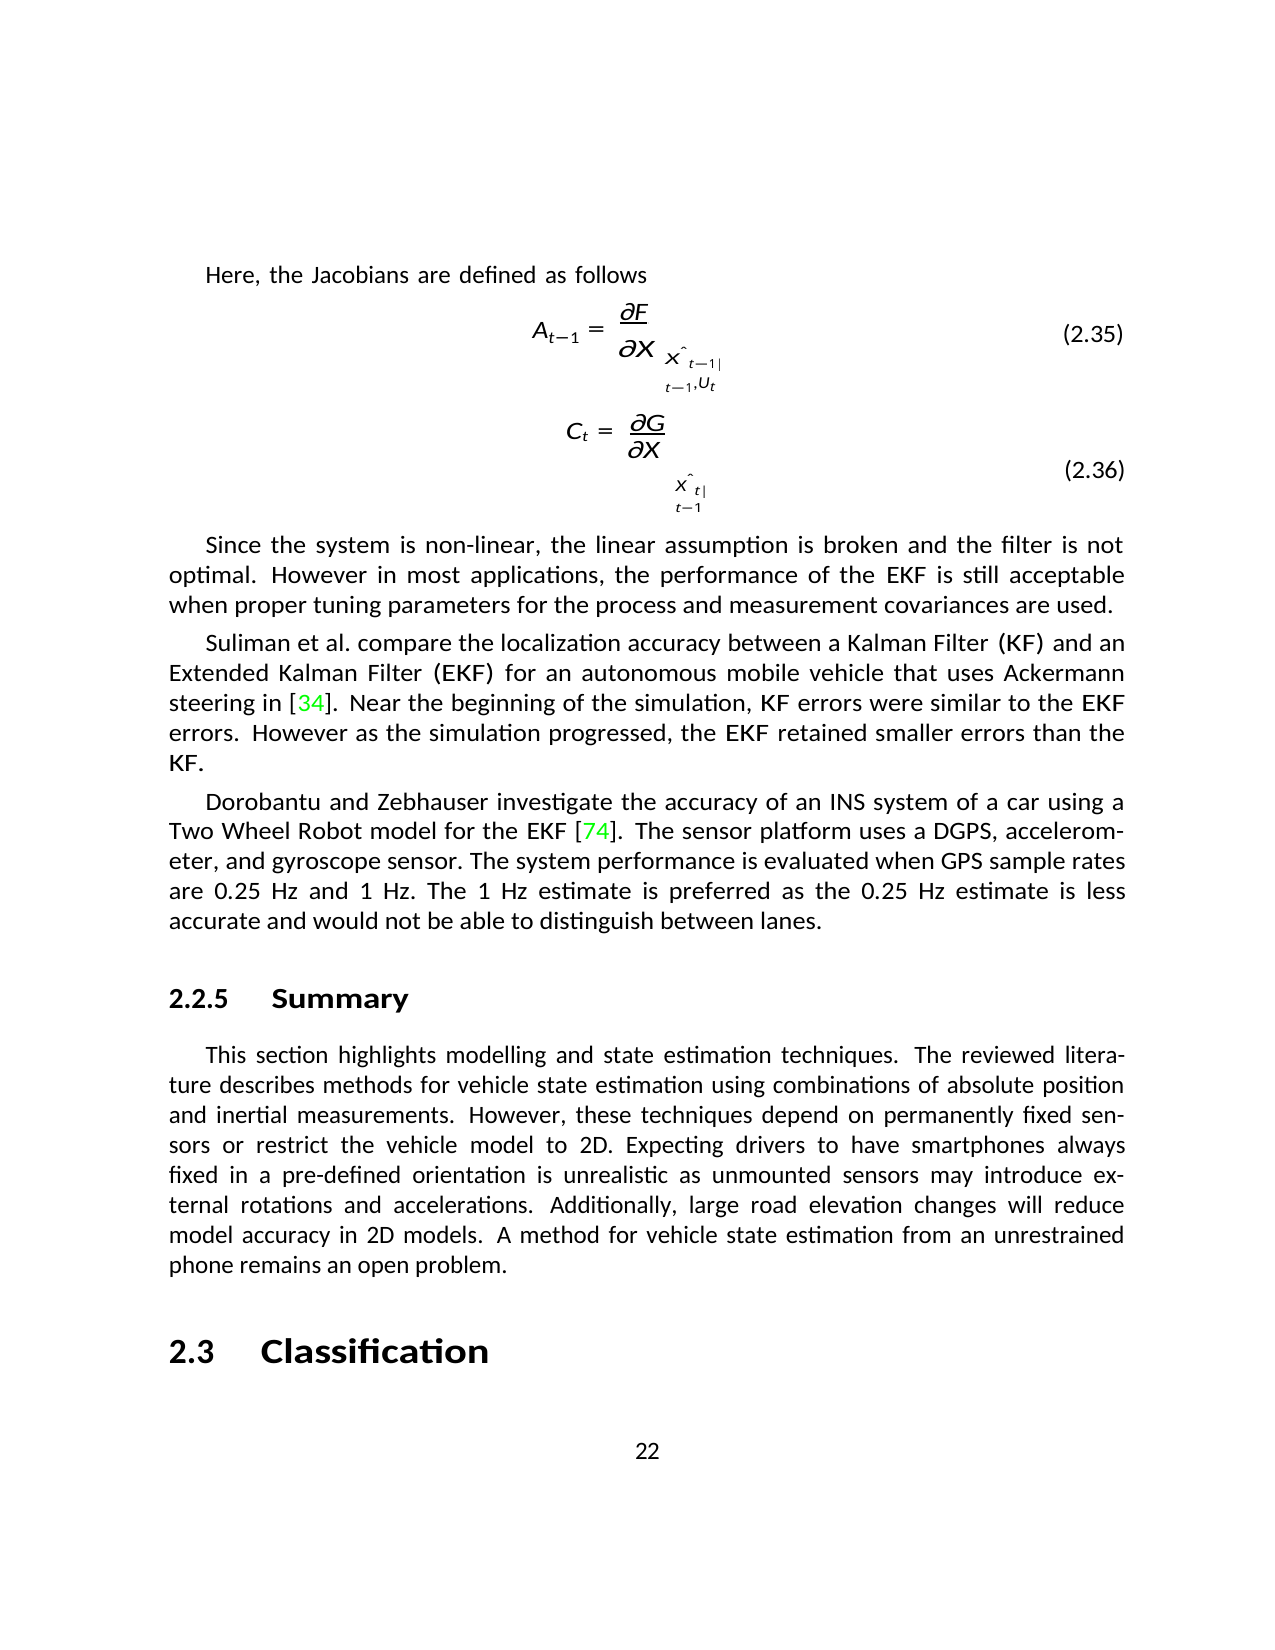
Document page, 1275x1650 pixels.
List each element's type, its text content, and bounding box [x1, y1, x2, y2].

text Dorobantu and Zebhauser investigate the accuracy of an INS system of a car using a Two Wheel Robot model for the EKF [74]. The sensor platform uses a DGPS, accelerom- eter, and gyroscope sensor. The system performance is evaluated when GPS sample rates are 0.25 Hz and 1 Hz. The 1 Hz estimate is preferred as the 0.25 Hz estimate is less accurate and would not be able to distinguish between lanes. [169, 786, 1125, 936]
list Summary [169, 981, 1219, 1016]
text Since the system is non-linear, the linear assumption is broken and the filter is not optimal. However in most applications, the performance of the EKF is still acceptable when proper tuning parameters for the process and measurement covariances are used. [169, 529, 1125, 619]
text Xˆt−1|t−1,Ut [665, 342, 759, 397]
text Suliman et al. compare the localization accuracy between a Kalman Filter (KF) and an Extended Kalman Filter (EKF) for an autonomous mobile vehicle that uses Ackermann steering in [34]. Near the beginning of the simulation, KF errors were similar to the EKF errors. However as the simulation progressed, the EKF retained smaller errors than the KF. [169, 628, 1125, 778]
text Xˆt|t−1 [675, 469, 726, 516]
text At−1 [152, 314, 579, 349]
text This section highlights modelling and state estimation techniques. The reviewed litera- ture describes methods for vehicle state estimation using combinations of absolute position and inertial measurements. However, these techniques depend on permanently fixed sen- sors or restrict the vehicle model to 2D. Expecting drivers to have smartphones always fixed in a pre-defined orientation is unrealistic as unmounted sensors may introduce ex- ternal rotations and accelerations. Additionally, large road elevation changes will reduce model accuracy in 2D models. A method for vehicle state estimation from an unrestrained phone remains an open problem. [169, 1040, 1126, 1280]
text (2.35) [1062, 318, 1219, 349]
text ∂G Ct = ∂X [566, 418, 675, 464]
text = ∂X [587, 325, 665, 366]
text ∂F [619, 302, 665, 325]
list Classification [169, 1329, 1219, 1372]
text Here, the Jacobians are defined as follows [205, 259, 1219, 289]
text (2.36) [730, 454, 1125, 485]
